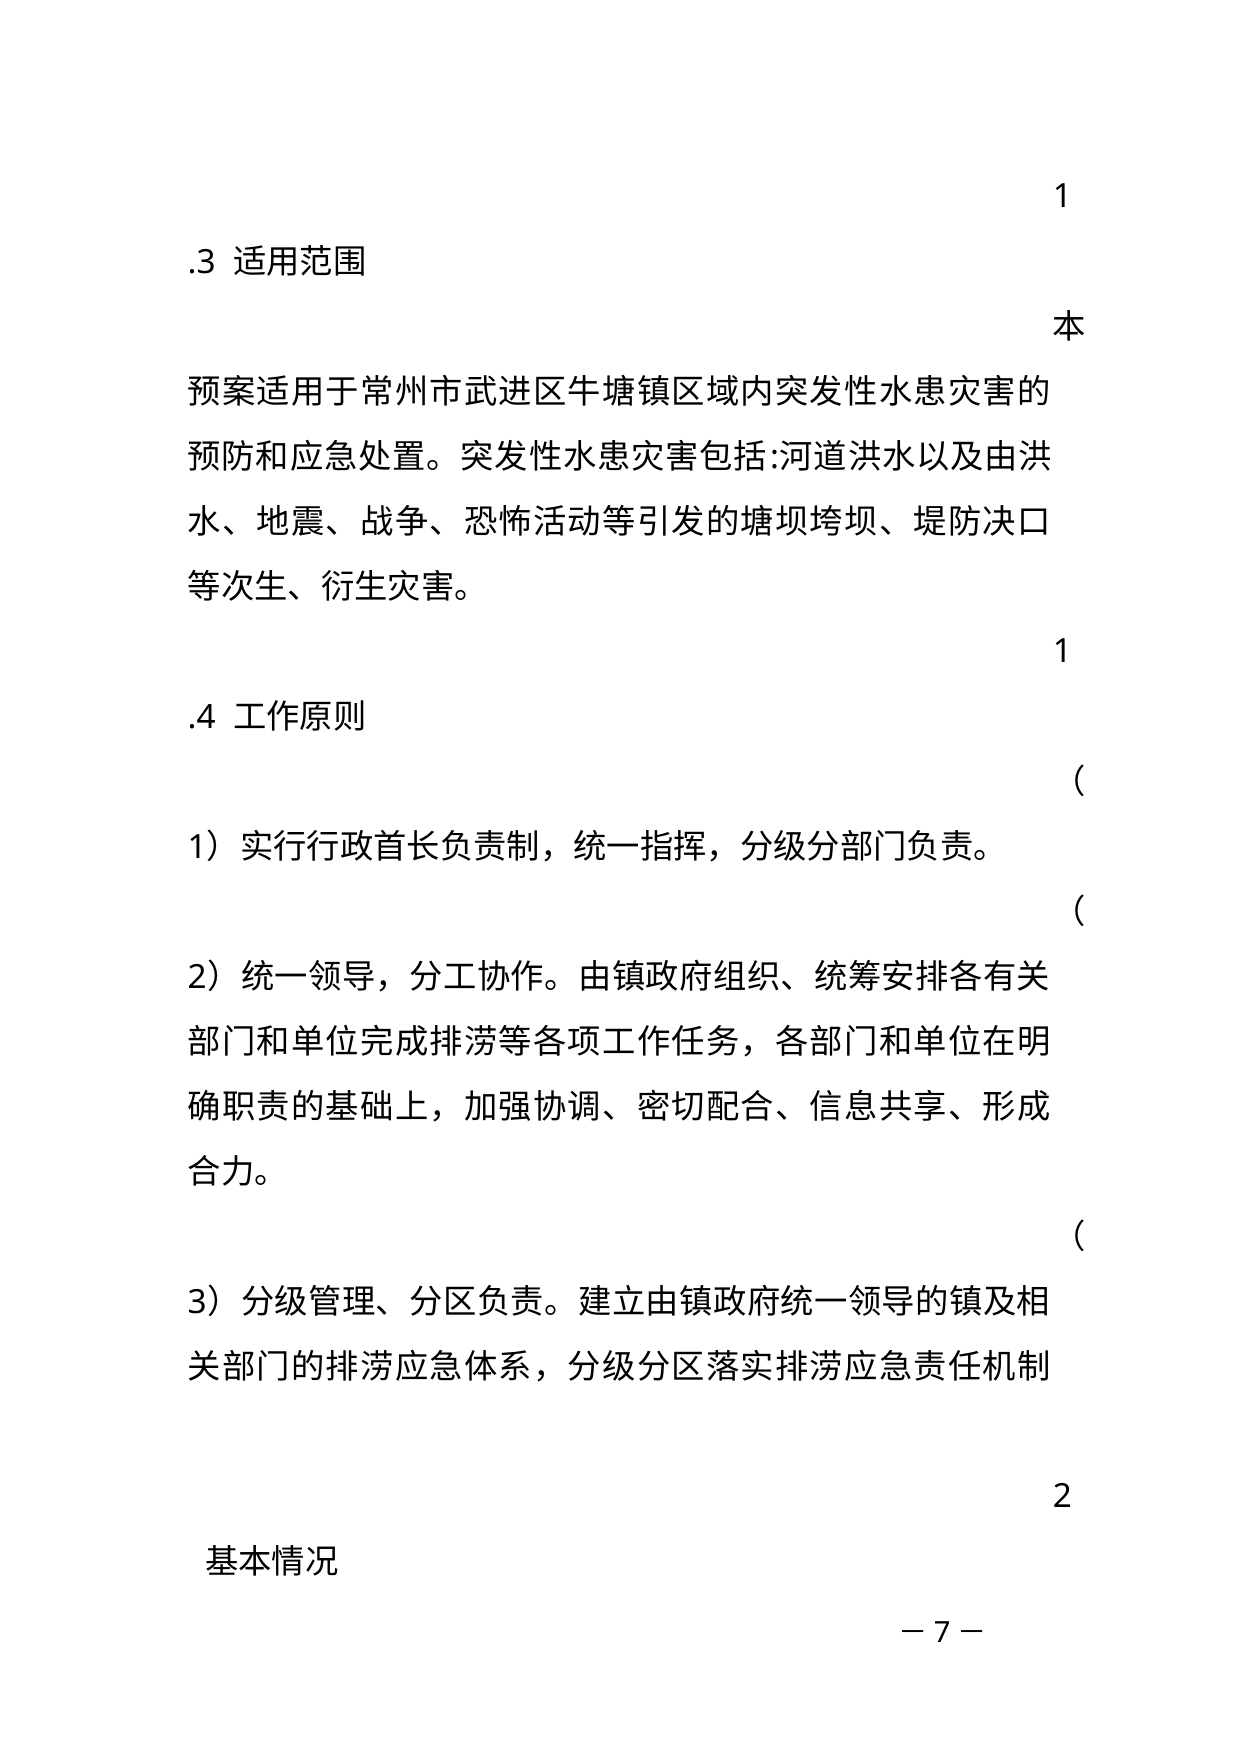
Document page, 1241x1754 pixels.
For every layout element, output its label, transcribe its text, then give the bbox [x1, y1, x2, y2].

text 1.3 适用范围 [187, 162, 1053, 292]
text 2 基本情况 [187, 1462, 1053, 1592]
text （3）分级管理、分区负责。建立由镇政府统一领导的镇及相关部门的排涝应急体系，分级分区落实排涝应急责任机制。 [187, 1202, 1053, 1462]
text 本预案适用于常州市武进区牛塘镇区域内突发性水患灾害的预防和应急处置。突发性水患灾害包括:河道洪水以及由洪水、地震、战争、恐怖活动等引发的塘坝垮坝、堤防决口等次生、衍生灾害。 [187, 292, 1053, 617]
text （1）实行行政首长负责制，统一指挥，分级分部门负责。 [187, 747, 1053, 877]
text （2）统一领导，分工协作。由镇政府组织、统筹安排各有关部门和单位完成排涝等各项工作任务，各部门和单位在明确职责的基础上，加强协调、密切配合、信息共享、形成合力。 [187, 877, 1053, 1202]
text 1.4 工作原则 [187, 617, 1053, 747]
